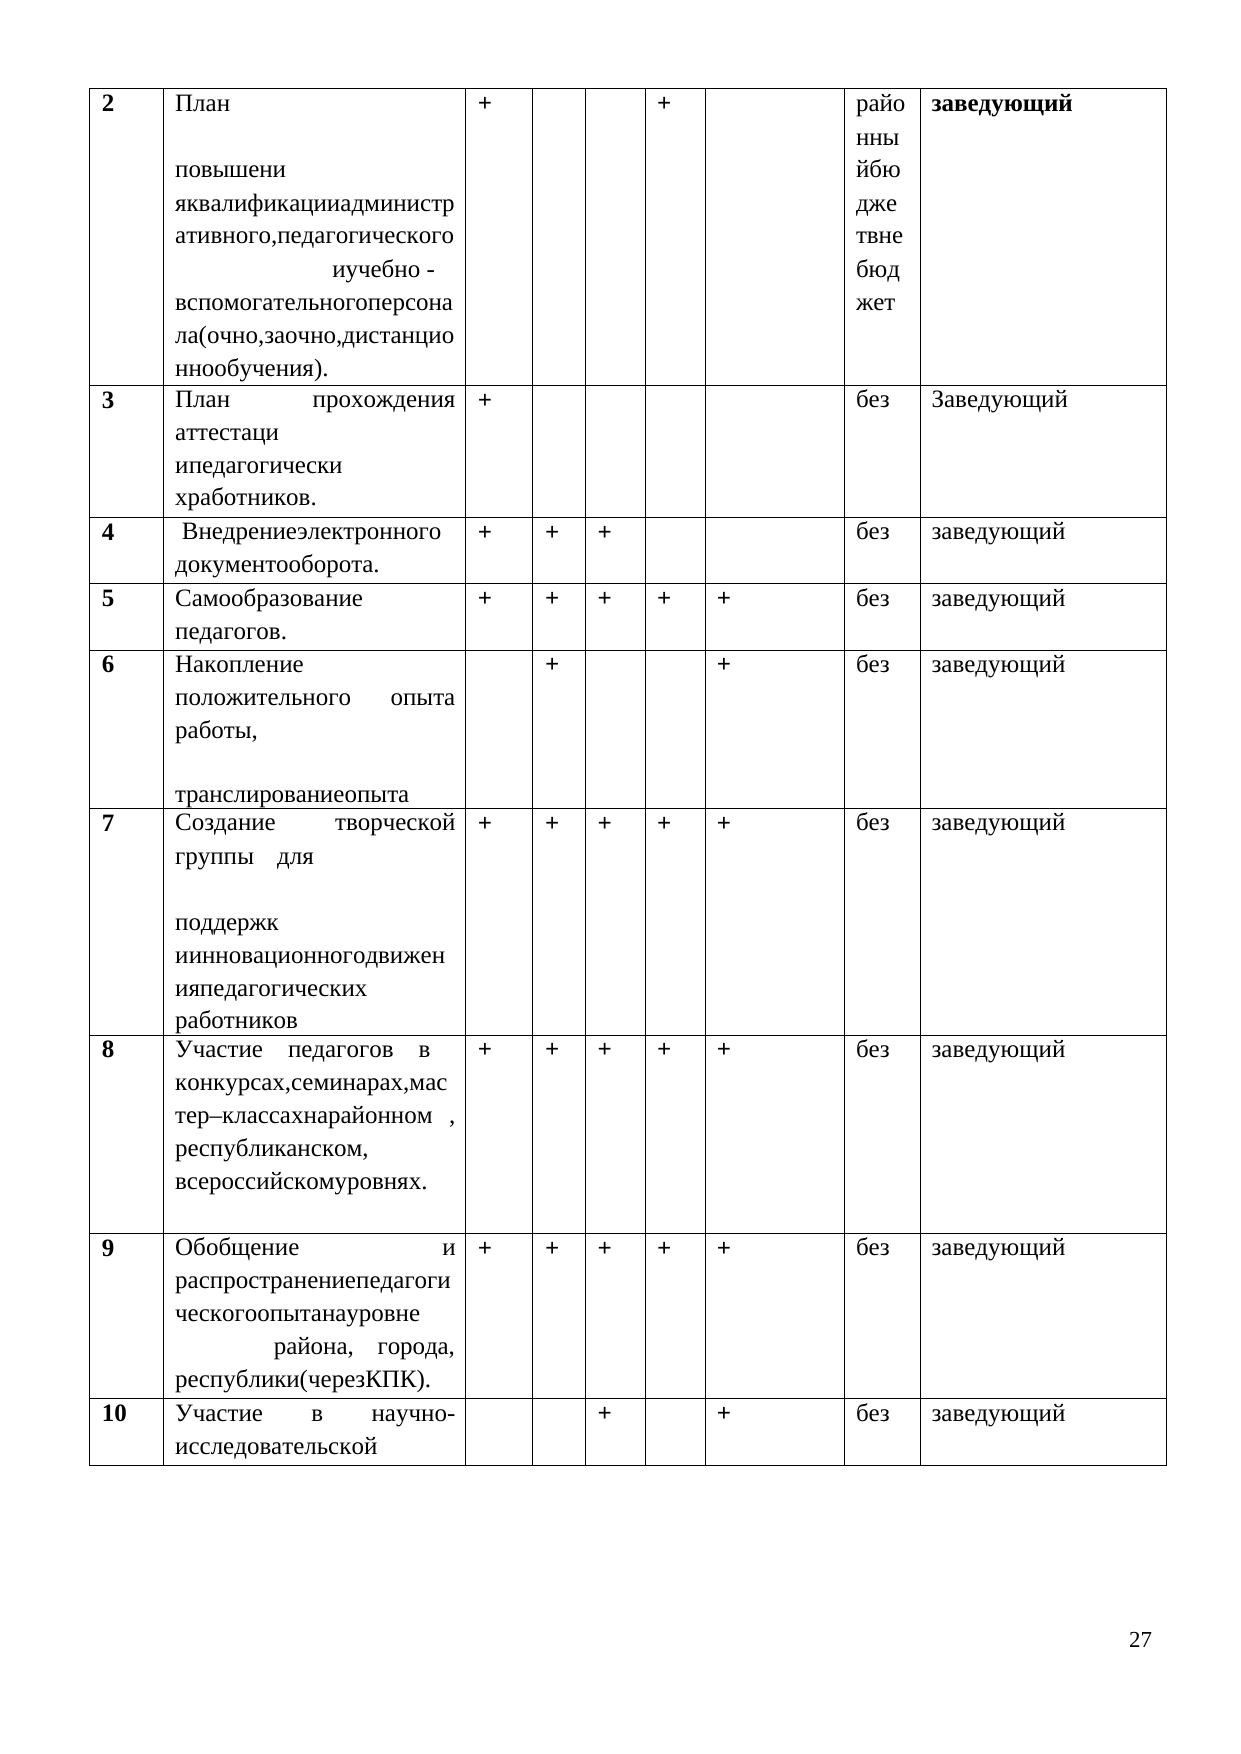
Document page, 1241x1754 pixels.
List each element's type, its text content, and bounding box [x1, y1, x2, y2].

table_cell [533, 89, 585, 385]
table_cell + [586, 518, 645, 583]
table_cell без [845, 1399, 920, 1464]
table_cell Участие в научно- исследовательской [164, 1399, 465, 1464]
table_cell + [646, 1234, 705, 1398]
table_cell [533, 1399, 585, 1464]
table_cell [533, 386, 585, 517]
table_cell 5 [90, 584, 163, 649]
table_cell Заведующий [921, 386, 1166, 517]
table_cell Участие педагогов в конкурсах,семинарах,мастер–классахнарайонном , республиканском, всероссийскомуровнях. [164, 1036, 465, 1233]
table_cell + [533, 1234, 585, 1398]
table_cell Накопление положительного опыта работы, транслированиеопыта [164, 651, 465, 808]
table_cell + [586, 1234, 645, 1398]
table_cell + [533, 651, 585, 808]
table_cell 8 [90, 1036, 163, 1233]
table_cell без [845, 809, 920, 1035]
table_cell [706, 89, 844, 385]
table_cell + [533, 584, 585, 649]
table_cell Создание творческой группы для поддержкиинновационногодвиженияпедагогических работников [164, 809, 465, 1035]
table_cell заведующий [921, 809, 1166, 1035]
table_cell + [586, 809, 645, 1035]
table_cell + [586, 584, 645, 649]
table_cell + [466, 1036, 532, 1233]
table_cell 3 [90, 386, 163, 517]
table_cell + [466, 809, 532, 1035]
table_cell [706, 386, 844, 517]
table_cell заведующий [921, 584, 1166, 649]
table_cell + [466, 386, 532, 517]
table_cell 7 [90, 809, 163, 1035]
table_cell без [845, 518, 920, 583]
table_cell [646, 386, 705, 517]
table_cell [586, 386, 645, 517]
table_cell без [845, 651, 920, 808]
table_cell + [646, 584, 705, 649]
table_cell Внедрениеэлектронного документооборота. [164, 518, 465, 583]
table_cell заведующий [921, 1234, 1166, 1398]
table_cell 10 [90, 1399, 163, 1464]
table_cell [646, 1399, 705, 1464]
table_cell без [845, 1234, 920, 1398]
table_cell + [533, 1036, 585, 1233]
table_cell [466, 651, 532, 808]
table_cell [586, 89, 645, 385]
table_cell заведующий [921, 651, 1166, 808]
table_cell [646, 518, 705, 583]
table_cell 9 [90, 1234, 163, 1398]
table_cell заведующий [921, 89, 1166, 385]
table_cell [586, 651, 645, 808]
table_cell План прохождения аттестациипедагогическихработников. [164, 386, 465, 517]
table_cell + [646, 89, 705, 385]
table_cell + [466, 89, 532, 385]
table_cell + [533, 518, 585, 583]
table_cell 2 [90, 89, 163, 385]
table_cell + [706, 809, 844, 1035]
table_cell 4 [90, 518, 163, 583]
table_cell + [706, 584, 844, 649]
table_cell + [533, 809, 585, 1035]
table_cell без [845, 584, 920, 649]
table_cell [706, 518, 844, 583]
table_cell + [466, 518, 532, 583]
table_cell + [706, 1234, 844, 1398]
table_cell [466, 1399, 532, 1464]
table_cell Самообразование педагогов. [164, 584, 465, 649]
table_cell районныйбюджетвнебюджет [845, 89, 920, 385]
table_cell заведующий [921, 1036, 1166, 1233]
table_cell + [466, 584, 532, 649]
table_cell + [466, 1234, 532, 1398]
table_cell + [586, 1036, 645, 1233]
table_cell Обобщение и распространениепедагогическогоопытанауровне района, города, республики(черезКПК). [164, 1234, 465, 1398]
table_cell без [845, 386, 920, 517]
table_cell заведующий [921, 1399, 1166, 1464]
table_cell План повышенияквалификацииадминистративного,педагогического иучебно - вспомогательногоперсонала(очно,заочно,дистанционнообучения). [164, 89, 465, 385]
table_cell + [706, 651, 844, 808]
table_cell заведующий [921, 518, 1166, 583]
table_cell + [586, 1399, 645, 1464]
table_cell 6 [90, 651, 163, 808]
table_cell [646, 651, 705, 808]
table_cell + [706, 1399, 844, 1464]
table_cell без [845, 1036, 920, 1233]
table_cell + [706, 1036, 844, 1233]
table_cell + [646, 809, 705, 1035]
table_cell + [646, 1036, 705, 1233]
